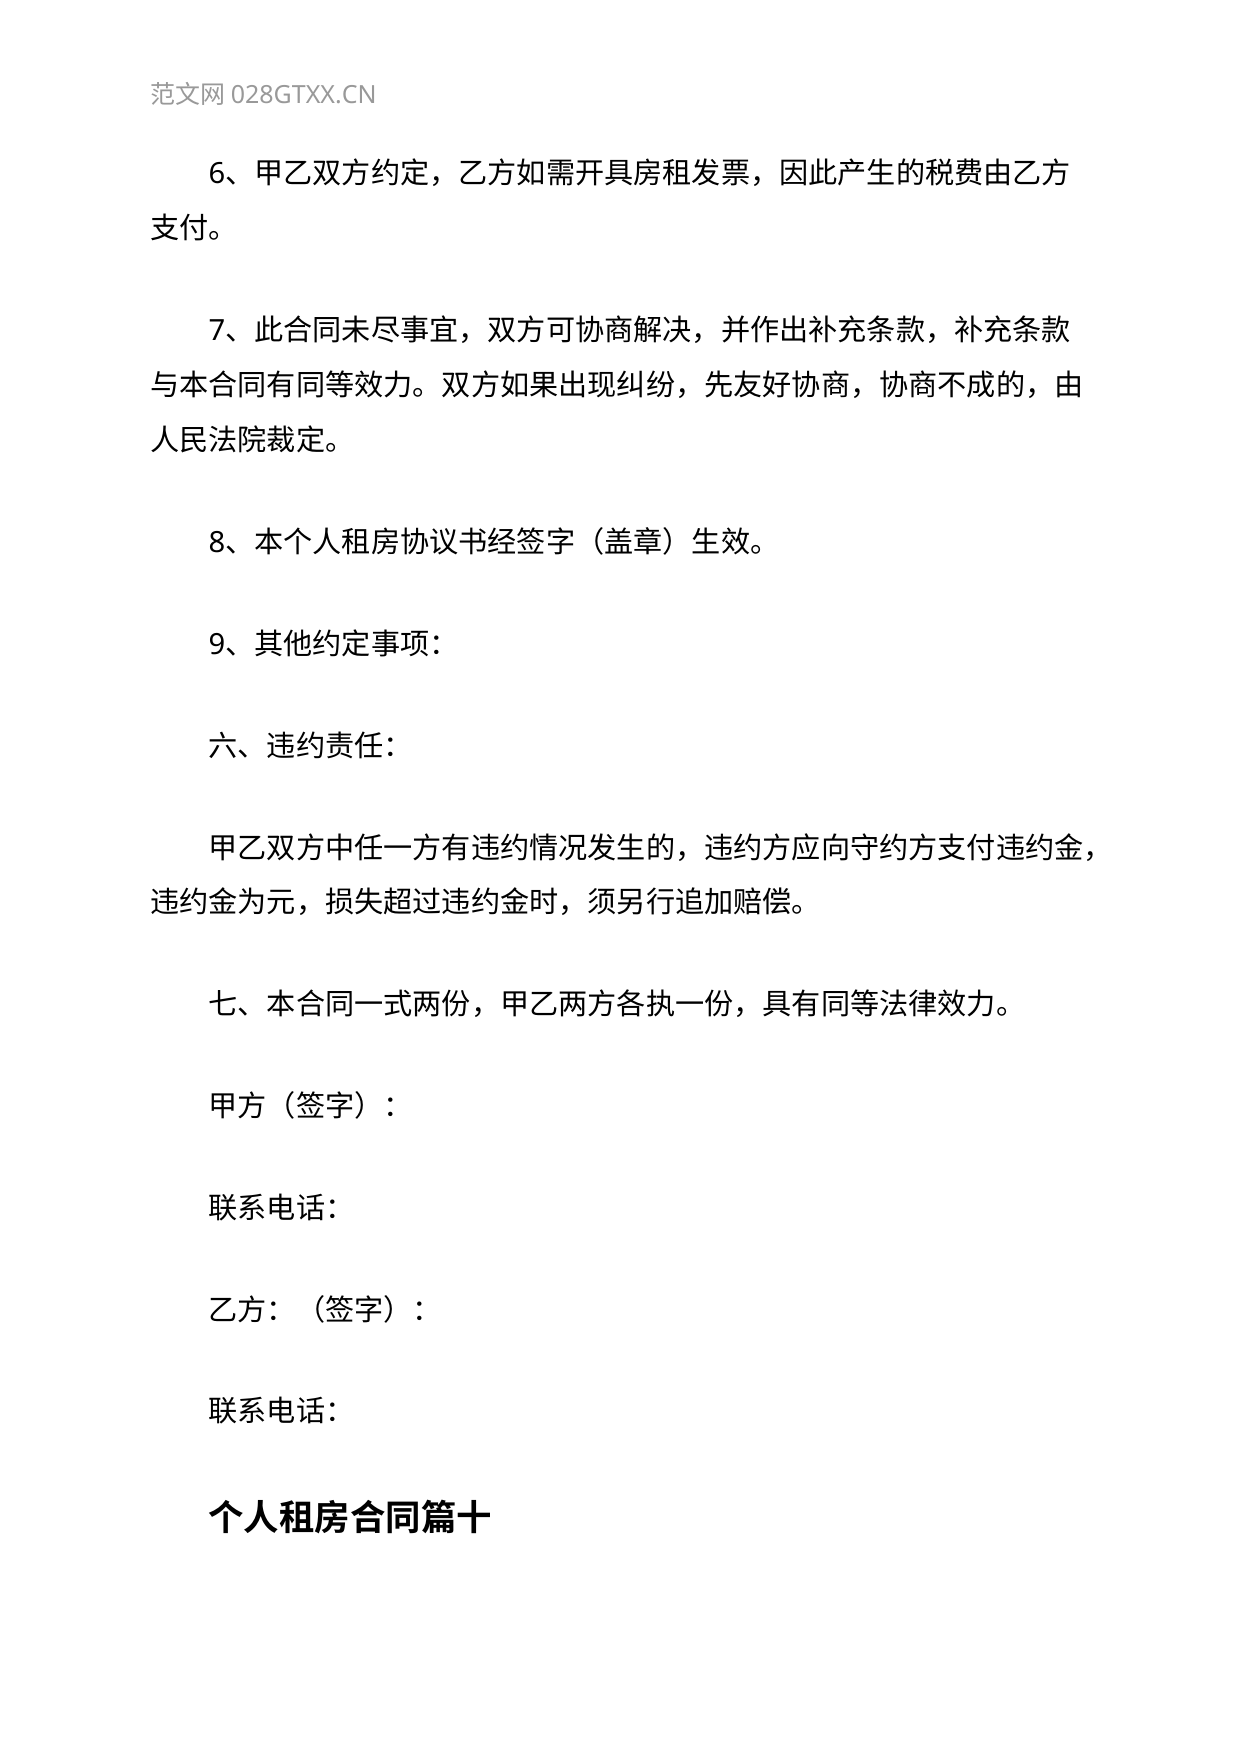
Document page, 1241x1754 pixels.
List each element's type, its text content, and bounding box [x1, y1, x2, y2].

text 六、违约责任： [150, 722, 1090, 765]
text 6、甲乙双方约定，乙方如需开具房租发票，因此产生的税费由乙方支付。 [150, 150, 1090, 247]
text 7、此合同未尽事宜，双方可协商解决，并作出补充条款，补充条款与本合同有同等效力。双方如果出现纠纷，先友好协商，协商不成的，由人民法院裁定。 [150, 307, 1090, 459]
text 甲乙双方中任一方有违约情况发生的，违约方应向守约方支付违约金，违约金为元，损失超过违约金时，须另行追加赔偿。 [150, 824, 1090, 921]
text 8、本个人租房协议书经签字（盖章）生效。 [150, 518, 1090, 561]
text 联系电话： [150, 1388, 1090, 1430]
text 甲方（签字）： [150, 1083, 1090, 1125]
text 七、本合同一式两份，甲乙两方各执一份，具有同等法律效力。 [150, 981, 1090, 1023]
text 乙方：（签字）： [150, 1286, 1090, 1328]
text 个人租房合同篇十 [150, 1490, 1090, 1541]
text 9、其他约定事项： [150, 620, 1090, 663]
text 联系电话： [150, 1184, 1090, 1227]
